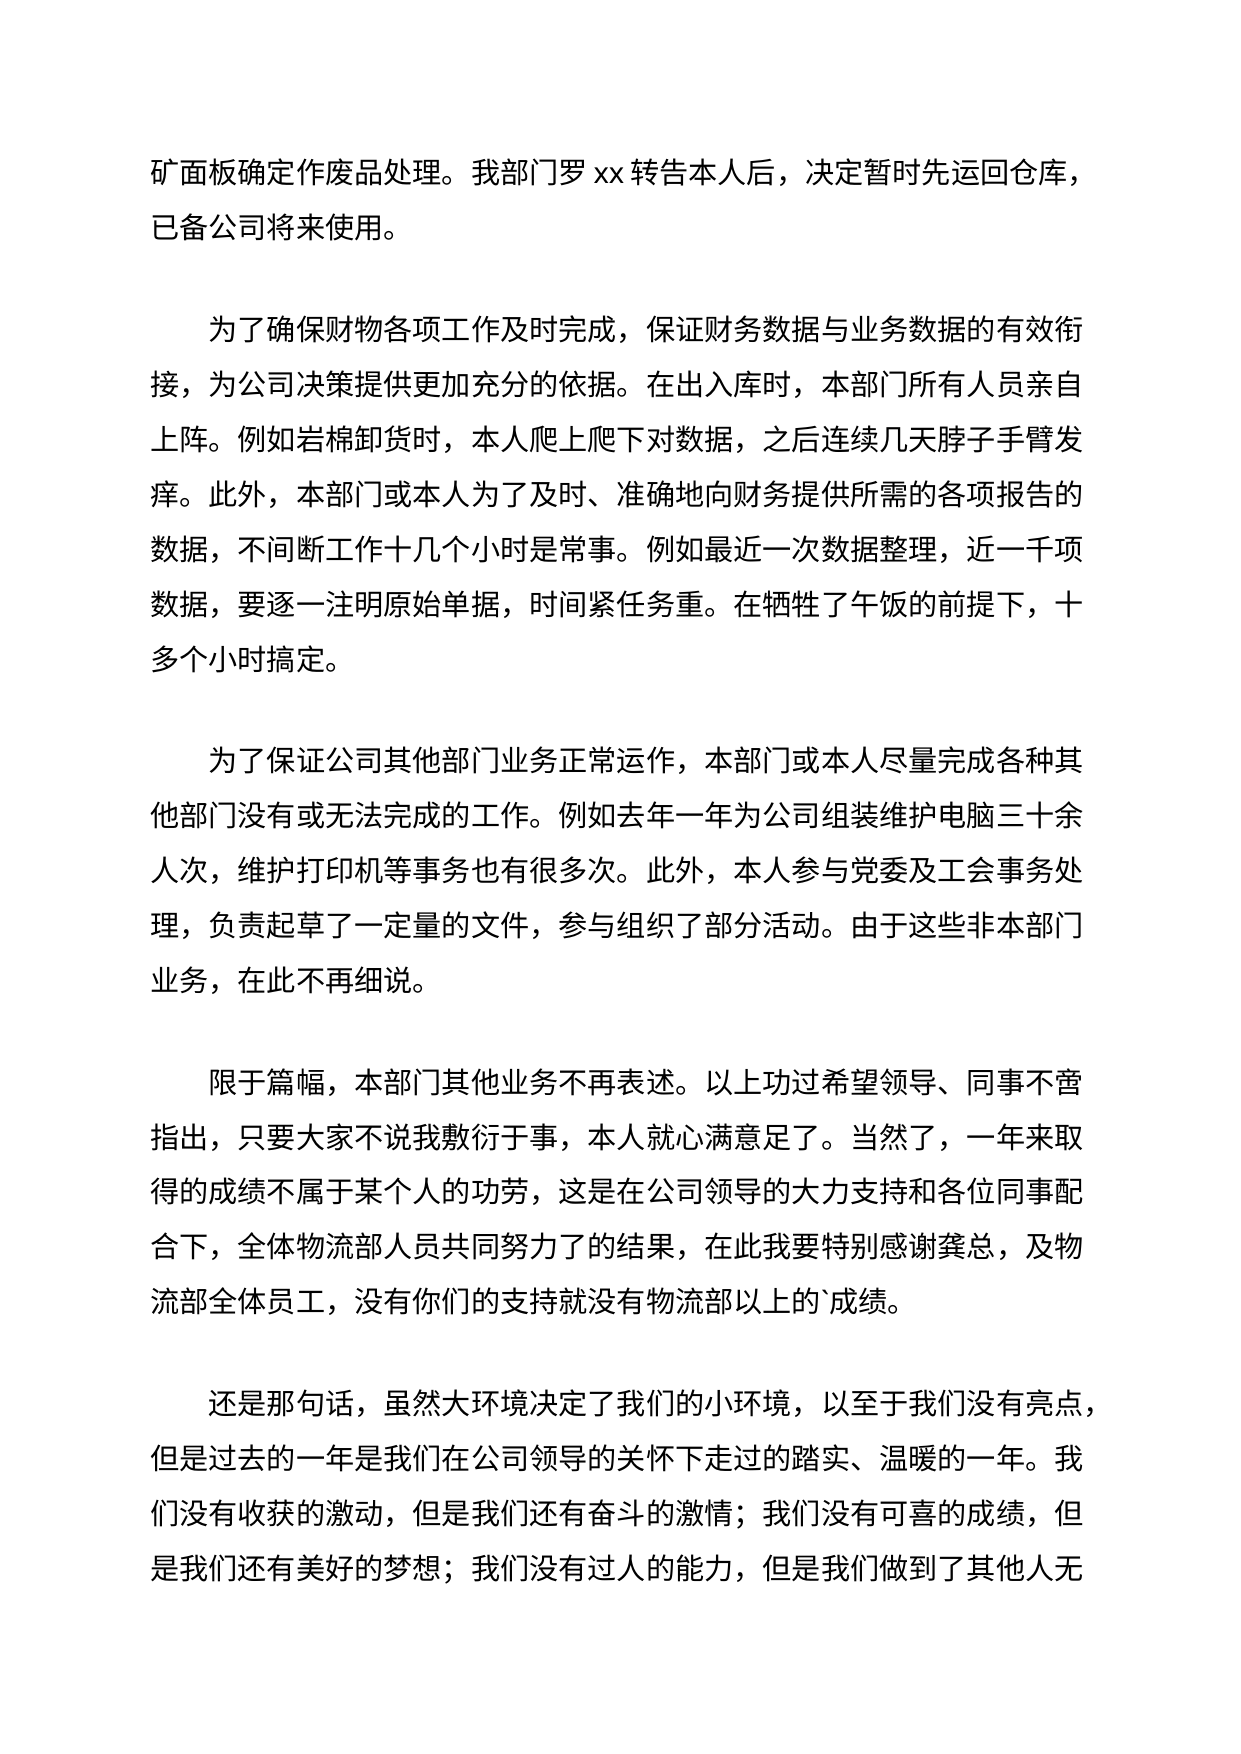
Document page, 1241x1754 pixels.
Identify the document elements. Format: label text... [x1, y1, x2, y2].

text 为了保证公司其他部门业务正常运作，本部门或本人尽量完成各种其他部门没有或无法完成的工作。例如去年一年为公司组装维护电脑三十余人次，维护打印机等事务也有很多次。此外，本人参与党委及工会事务处理，负责起草了一定量的文件，参与组织了部分活动。由于这些非本部门业务，在此不再细说。 [150, 738, 1090, 1000]
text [150, 150, 1090, 247]
text 为了确保财物各项工作及时完成，保证财务数据与业务数据的有效衔接，为公司决策提供更加充分的依据。在出入库时，本部门所有人员亲自上阵。例如岩棉卸货时，本人爬上爬下对数据，之后连续几天脖子手臂发痒。此外，本部门或本人为了及时、准确地向财务提供所需的各项报告的数据，不间断工作十几个小时是常事。例如最近一次数据整理，近一千项数据，要逐一注明原始单据，时间紧任务重。在牺牲了午饭的前提下，十多个小时搞定。 [150, 307, 1090, 678]
text 限于篇幅，本部门其他业务不再表述。以上功过希望领导、同事不啻指出，只要大家不说我敷衍于事，本人就心满意足了。当然了，一年来取得的成绩不属于某个人的功劳，这是在公司领导的大力支持和各位同事配合下，全体物流部人员共同努力了的结果，在此我要特别感谢龚总，及物流部全体员工，没有你们的支持就没有物流部以上的`成绩。 [150, 1059, 1090, 1321]
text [150, 1381, 1090, 1588]
